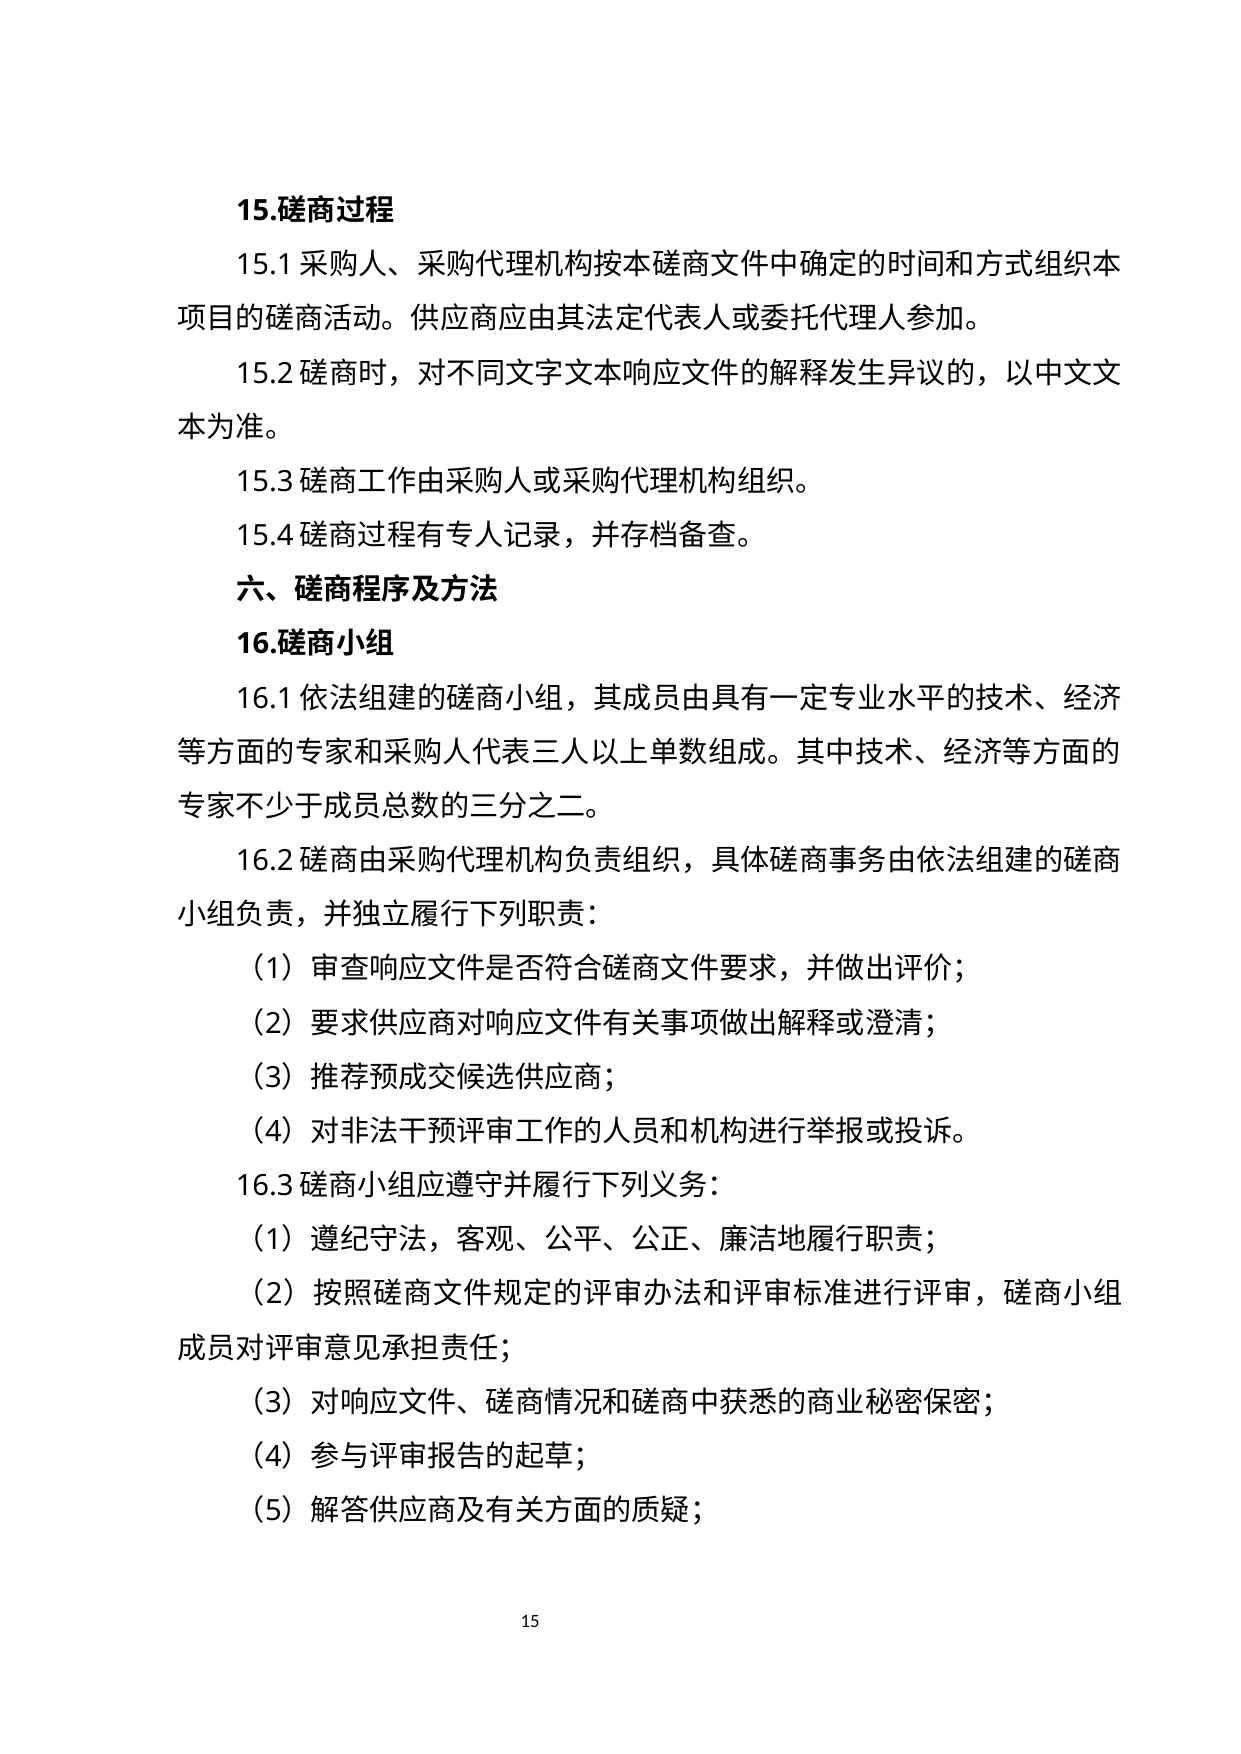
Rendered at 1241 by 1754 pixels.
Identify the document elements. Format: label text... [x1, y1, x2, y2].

text 16.3磋商小组应遵守并履行下列义务： [177, 1152, 1122, 1206]
text （1）遵纪守法，客观、公平、公正、廉洁地履行职责； [177, 1206, 1122, 1261]
text （3）推荐预成交候选供应商； [177, 1044, 1122, 1098]
text （5）解答供应商及有关方面的质疑； [177, 1477, 1122, 1531]
text 16.磋商小组 [177, 611, 1122, 665]
text 15.2磋商时，对不同文字文本响应文件的解释发生异议的，以中文文本为准。 [177, 340, 1122, 448]
text （2）要求供应商对响应文件有关事项做出解释或澄清； [177, 990, 1122, 1044]
text 15.1采购人、采购代理机构按本磋商文件中确定的时间和方式组织本项目的磋商活动。供应商应由其法定代表人或委托代理人参加。 [177, 231, 1122, 340]
text （2）按照磋商文件规定的评审办法和评审标准进行评审，磋商小组成员对评审意见承担责任； [177, 1261, 1122, 1369]
text 六、磋商程序及方法 [177, 556, 1122, 611]
text （4）参与评审报告的起草； [177, 1423, 1122, 1477]
text （3）对响应文件、磋商情况和磋商中获悉的商业秘密保密； [177, 1369, 1122, 1423]
text （4）对非法干预评审工作的人员和机构进行举报或投诉。 [177, 1098, 1122, 1152]
text 15.磋商过程 [177, 177, 1122, 231]
text 15.3磋商工作由采购人或采购代理机构组织。 [177, 448, 1122, 502]
text 16.2磋商由采购代理机构负责组织，具体磋商事务由依法组建的磋商小组负责，并独立履行下列职责： [177, 827, 1122, 936]
text 16.1依法组建的磋商小组，其成员由具有一定专业水平的技术、经济等方面的专家和采购人代表三人以上单数组成。其中技术、经济等方面的专家不少于成员总数的三分之二。 [177, 665, 1122, 827]
text （1）审查响应文件是否符合磋商文件要求，并做出评价； [177, 936, 1122, 990]
text 15.4磋商过程有专人记录，并存档备查。 [177, 502, 1122, 556]
